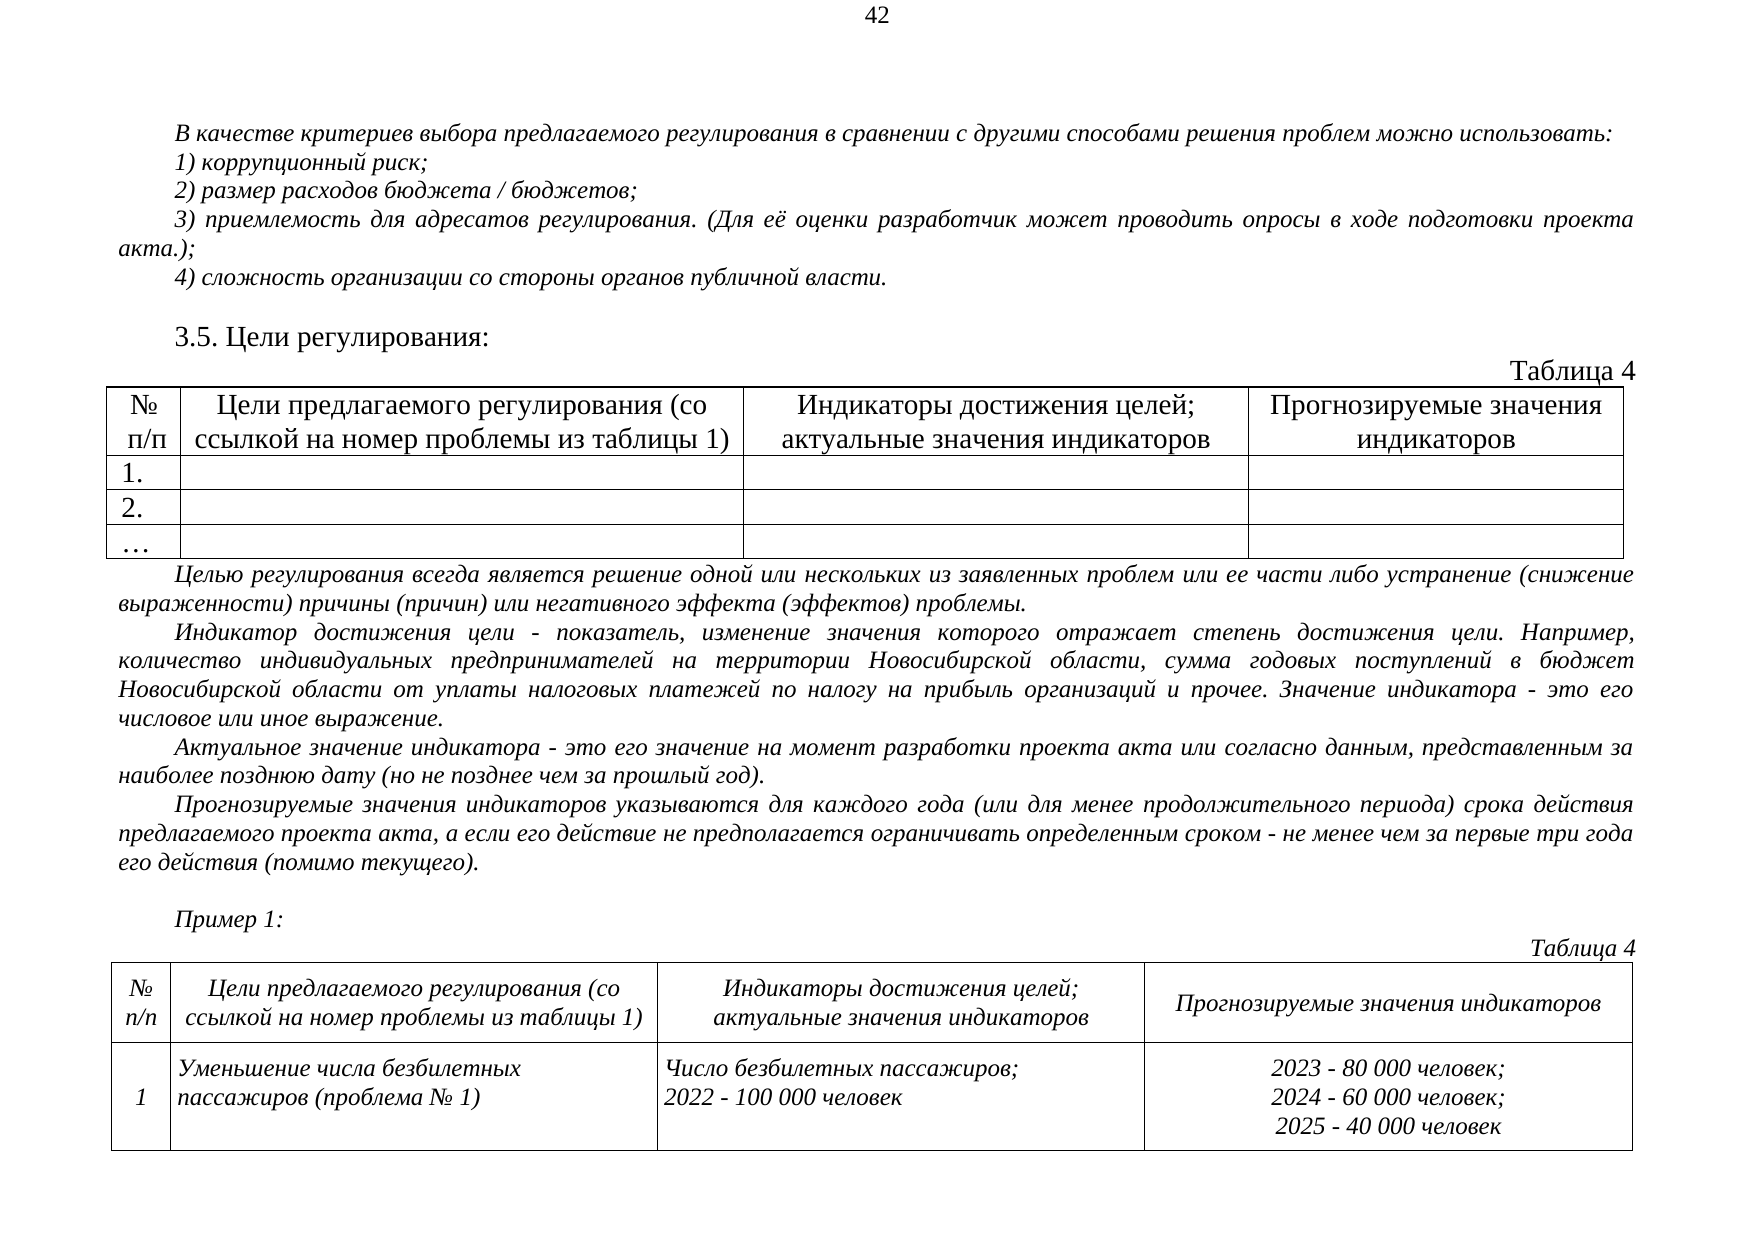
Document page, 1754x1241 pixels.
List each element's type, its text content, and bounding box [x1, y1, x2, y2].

text 3) приемлемость для адресатов регулирования. (Для её оценки разработчик может проводить опросы в ходе подготовки проекта акта.); [118, 204, 1636, 262]
table_header Цели предлагаемого регулирования (со ссылкой на номер проблемы из таблицы 1) [181, 388, 743, 454]
table_cell Уменьшение числа безбилетных пассажиров (проблема № 1) [171, 1043, 657, 1150]
table_cell [1249, 490, 1623, 524]
table_header № п/п [107, 388, 180, 454]
table_cell [181, 456, 743, 489]
text 3.5. Цели регулирования: [118, 319, 1636, 353]
table_header № п/п [112, 963, 170, 1042]
table_cell Число безбилетных пассажиров; 2022 - 100 000 человек [658, 1043, 1144, 1150]
table_cell [181, 490, 743, 524]
text Прогнозируемые значения индикаторов указываются для каждого года (или для менее продолжительного периода) срока действия предлагаемого проекта акта, а если его действие не предполагается ограничивать определенным сроком - не менее чем за первые три года его действия (помимо текущего). [118, 789, 1636, 876]
text Таблица 4 [118, 353, 1636, 386]
text Актуальное значение индикатора - это его значение на момент разработки проекта акта или согласно данным, представленным за наиболее позднюю дату (но не позднее чем за прошлый год). [118, 732, 1636, 789]
table_cell 2023 - 80 000 человек; 2024 - 60 000 человек; 2025 - 40 000 человек [1145, 1043, 1632, 1150]
table_cell [1249, 525, 1623, 558]
text 4) сложность организации со стороны органов публичной власти. [118, 262, 1636, 291]
table_cell … [107, 525, 180, 558]
table_cell [744, 490, 1248, 524]
text Пример 1: [118, 904, 1636, 933]
table_header Индикаторы достижения целей; актуальные значения индикаторов [744, 388, 1248, 454]
table_header Прогнозируемые значения индикаторов [1145, 963, 1632, 1042]
text Целью регулирования всегда является решение одной или нескольких из заявленных проблем или ее части либо устранение (снижение выраженности) причины (причин) или негативного эффекта (эффектов) проблемы. [118, 559, 1636, 617]
table_cell [744, 456, 1248, 489]
table_header Индикаторы достижения целей; актуальные значения индикаторов [658, 963, 1144, 1042]
table_cell 1. [107, 456, 180, 489]
text Индикатор достижения цели - показатель, изменение значения которого отражает степень достижения цели. Например, количество индивидуальных предпринимателей на территории Новосибирской области, сумма годовых поступлений в бюджет Новосибирской области от уплаты налоговых платежей по налогу на прибыль организаций и прочее. Значение индикатора - это его числовое или иное выражение. [118, 617, 1636, 732]
text 2) размер расходов бюджета / бюджетов; [118, 176, 1636, 204]
text 1) коррупционный риск; [118, 147, 1636, 176]
table_cell [1249, 456, 1623, 489]
table_cell 1 [112, 1043, 170, 1150]
table_cell 2. [107, 490, 180, 524]
table_header Цели предлагаемого регулирования (со ссылкой на номер проблемы из таблицы 1) [171, 963, 657, 1042]
text В качестве критериев выбора предлагаемого регулирования в сравнении с другими способами решения проблем можно использовать: [118, 118, 1636, 147]
text Таблица 4 [118, 933, 1636, 962]
table_cell [744, 525, 1248, 558]
table_header Прогнозируемые значения индикаторов [1249, 388, 1623, 454]
table_cell [181, 525, 743, 558]
